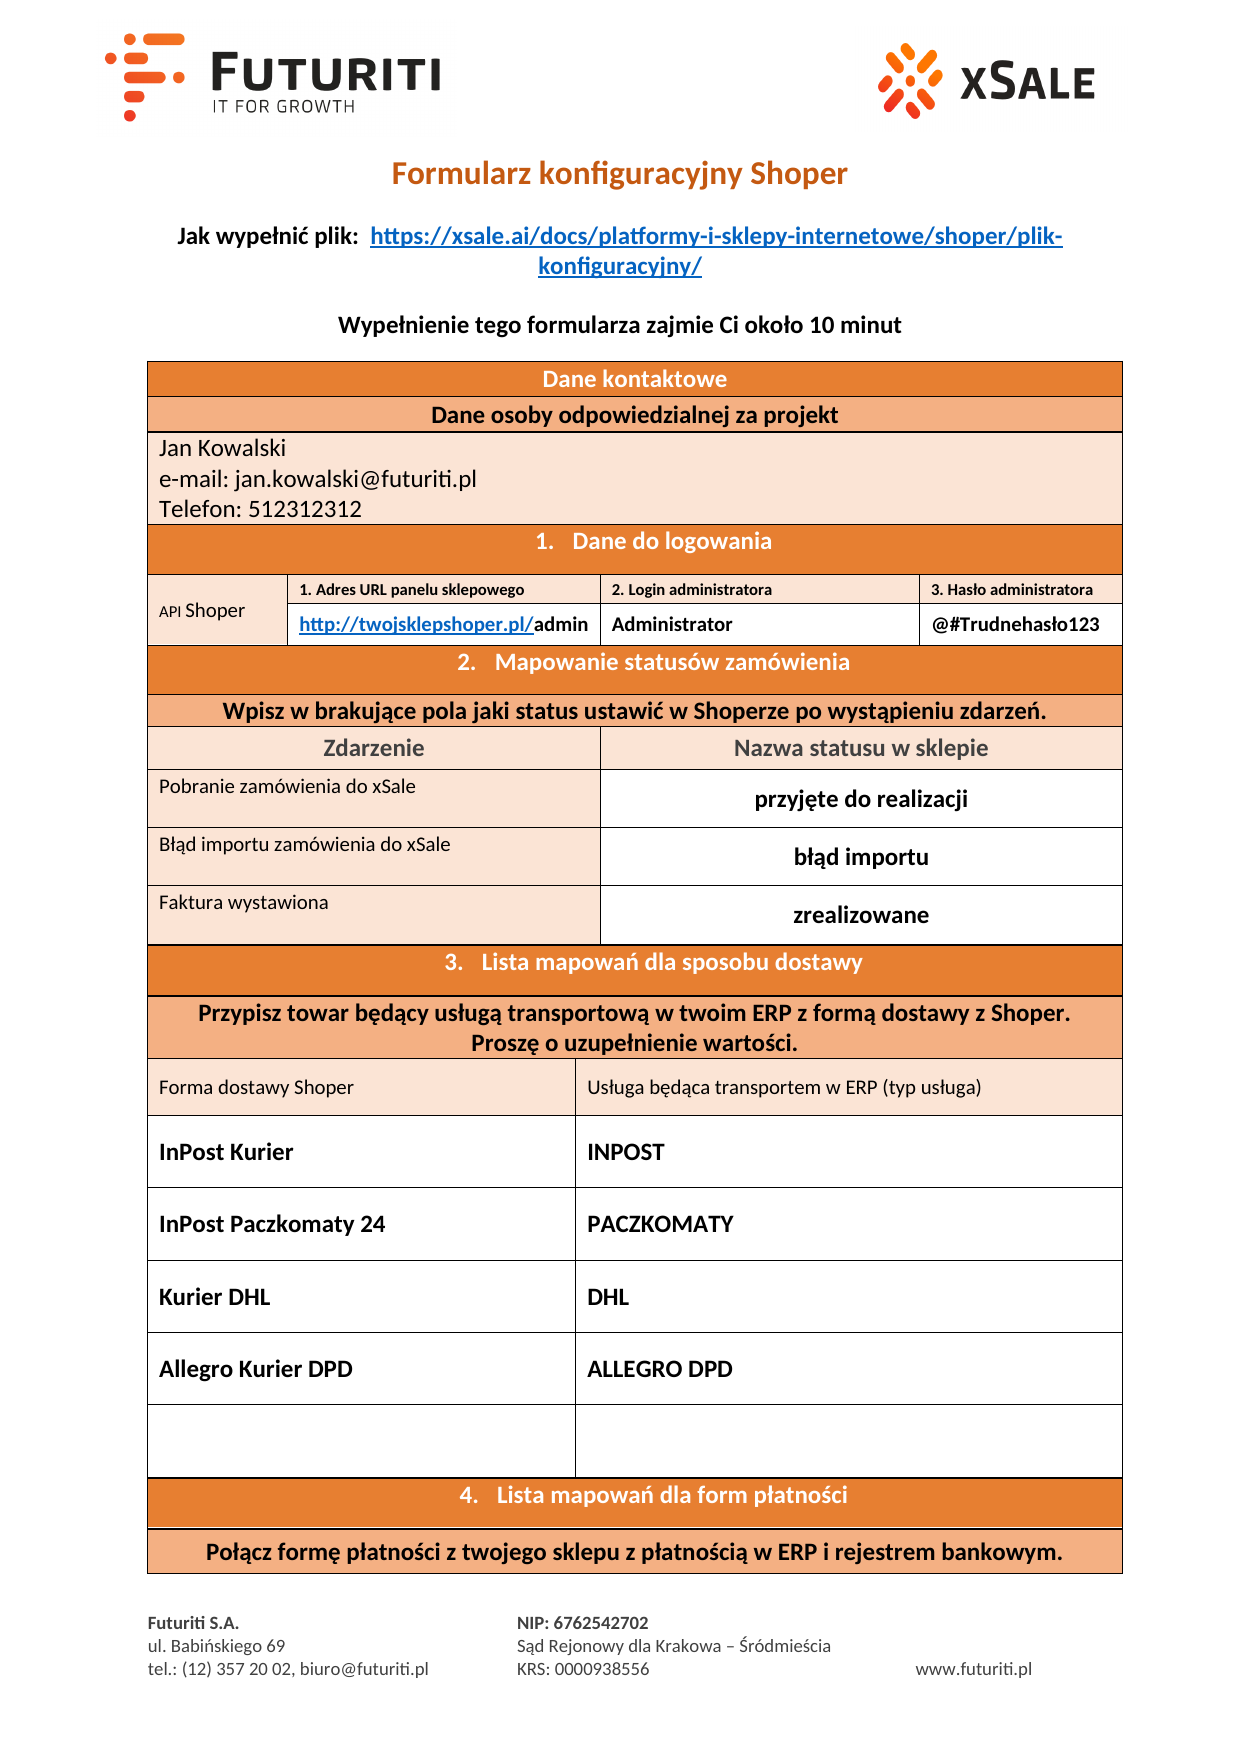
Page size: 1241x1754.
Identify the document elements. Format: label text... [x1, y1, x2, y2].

table_cell http://twojsklepshoper.pl/admin [288, 604, 600, 644]
table_cell Kurier DHL [148, 1261, 575, 1332]
table_header Lista mapowań dla form płatności [148, 1479, 1122, 1527]
table_header Przypisz towar będący usługą transportową w twoim ERP z formą dostawy z Shoper. Proszę o uzupełnienie wartości. [148, 997, 1122, 1058]
picture [853, 26, 1130, 132]
table_cell Usługa będąca transportem w ERP (typ usługa) [576, 1059, 1122, 1115]
table_cell 2. Login administratora [601, 575, 919, 603]
table_cell Dane osoby odpowiedzialnej za projekt [148, 397, 1122, 431]
table_cell PACZKOMATY [576, 1188, 1122, 1259]
table_cell API Shoper [148, 575, 287, 644]
table_cell InPost Kurier [148, 1116, 575, 1187]
table_cell [148, 1405, 575, 1477]
table_cell Jan Kowalski e-mail: jan.kowalski@futuriti.pl Telefon: 512312312 [148, 433, 1122, 524]
table_cell Administrator [601, 604, 919, 644]
table_header Dane kontaktowe [148, 362, 1122, 396]
table_cell Dane do logowania [148, 525, 1122, 574]
table_cell Forma dostawy Shoper [148, 1059, 575, 1115]
table_cell przyjęte do realizacji [601, 770, 1122, 827]
table_header Lista mapowań dla sposobu dostawy [148, 946, 1122, 995]
text Wypełnienie tego formularza zajmie Ci około 10 minut [148, 310, 1093, 340]
picture [95, 19, 458, 137]
table_header Połącz formę płatności z twojego sklepu z płatnością w ERP i rejestrem bankowym. [148, 1530, 1122, 1573]
table_cell [576, 1405, 1122, 1477]
table_cell 3. Hasło administratora [920, 575, 1122, 603]
table_cell Pobranie zamówienia do xSale [148, 770, 600, 827]
table_cell 1. Adres URL panelu sklepowego [288, 575, 600, 603]
table_cell INPOST [576, 1116, 1122, 1187]
table_cell Zdarzenie [148, 727, 600, 769]
table_cell ALLEGRO DPD [576, 1333, 1122, 1404]
subtitle Formularz konfiguracyjny Shoper [148, 152, 1093, 192]
table_cell zrealizowane [601, 886, 1122, 944]
table_cell Wpisz w brakujące pola jaki status ustawić w Shoperze po wystąpieniu zdarzeń. [148, 695, 1122, 726]
table_cell Mapowanie statusów zamówienia [148, 646, 1122, 694]
table_cell Faktura wystawiona [148, 886, 600, 944]
table_cell Błąd importu zamówienia do xSale [148, 828, 600, 885]
table_cell Nazwa statusu w sklepie [601, 727, 1122, 769]
table_cell InPost Paczkomaty 24 [148, 1188, 575, 1259]
table_cell błąd importu [601, 828, 1122, 885]
table_cell Allegro Kurier DPD [148, 1333, 575, 1404]
text Jak wypełnić plik: https://xsale.ai/docs/platformy-i-sklepy-internetowe/shoper/plik-konfiguracyjny/ [148, 220, 1093, 281]
table_cell DHL [576, 1261, 1122, 1332]
table_cell @#Trudnehasło123 [920, 604, 1122, 644]
